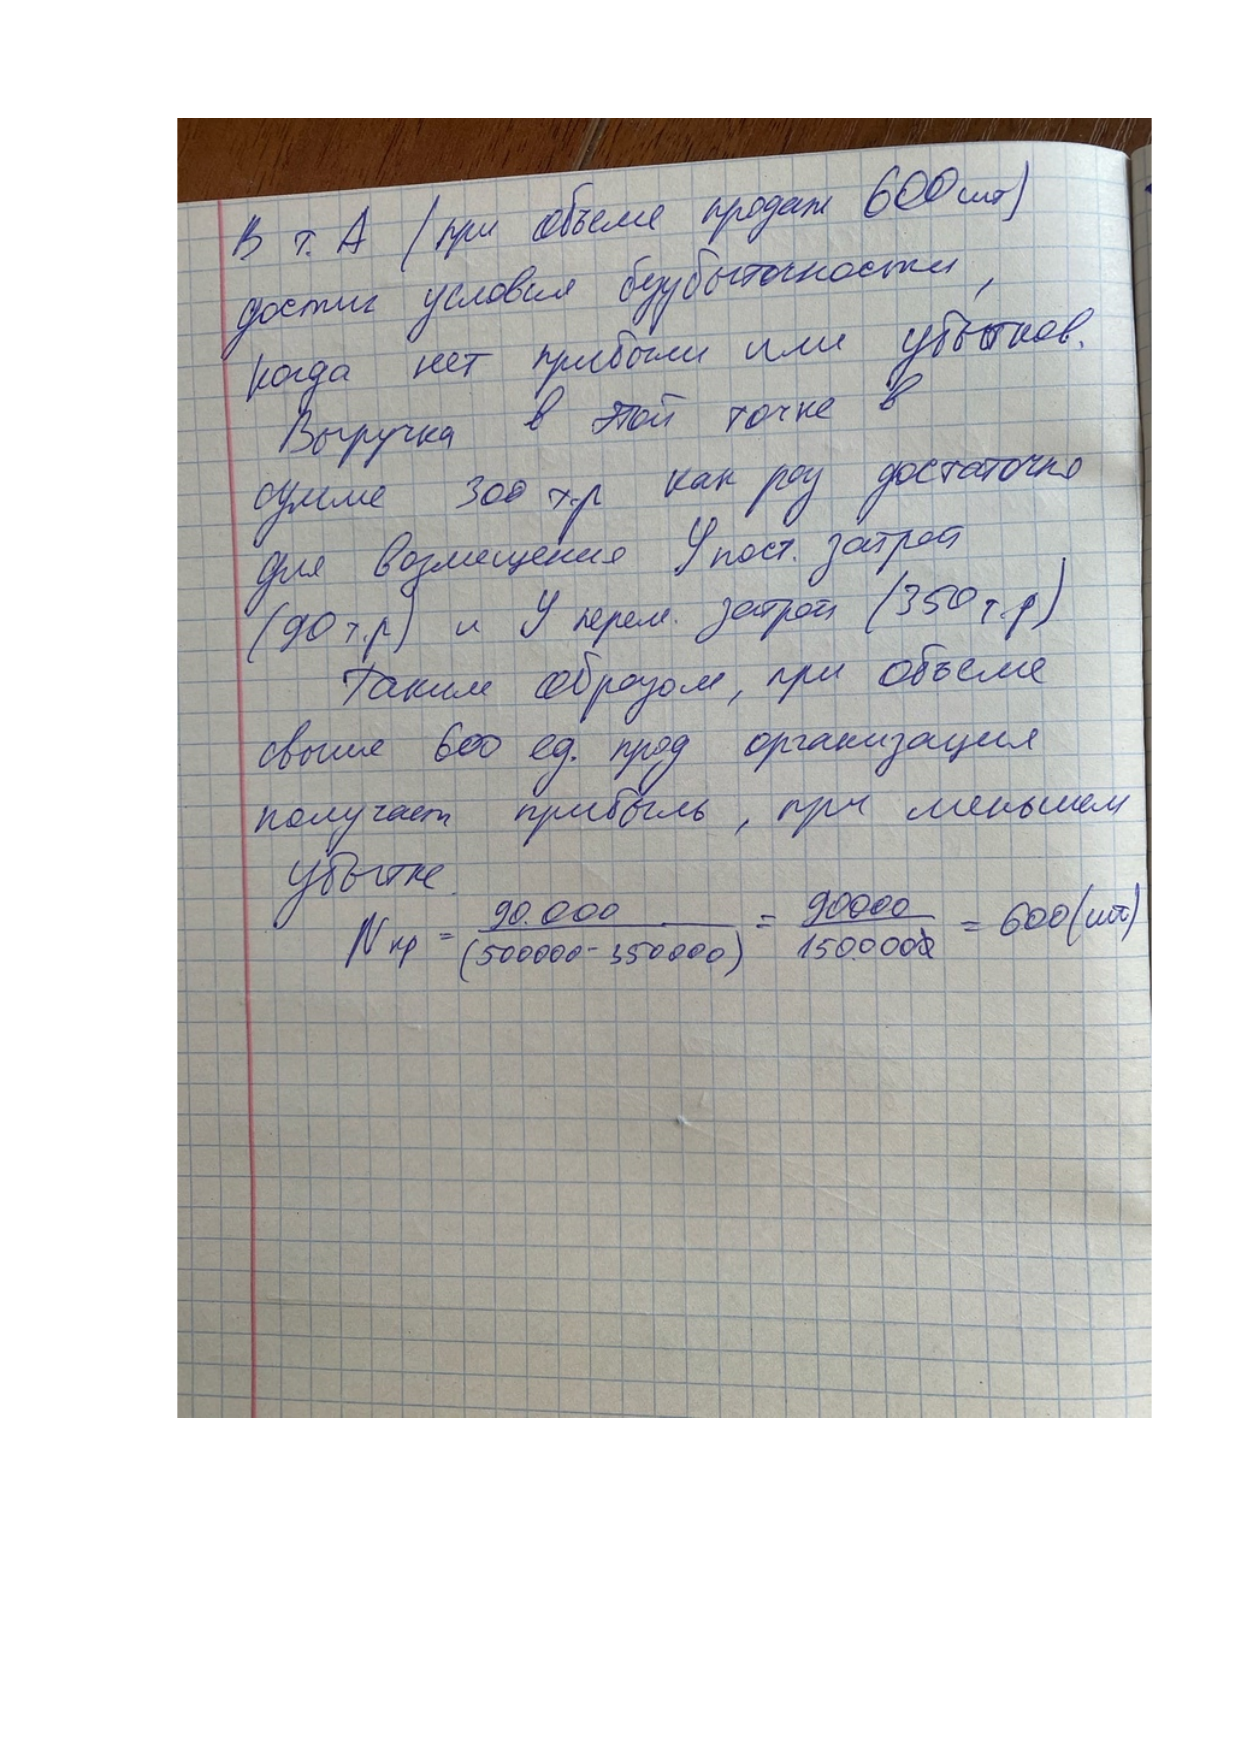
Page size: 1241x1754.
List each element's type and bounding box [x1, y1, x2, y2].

picture [177, 118, 1152, 1418]
